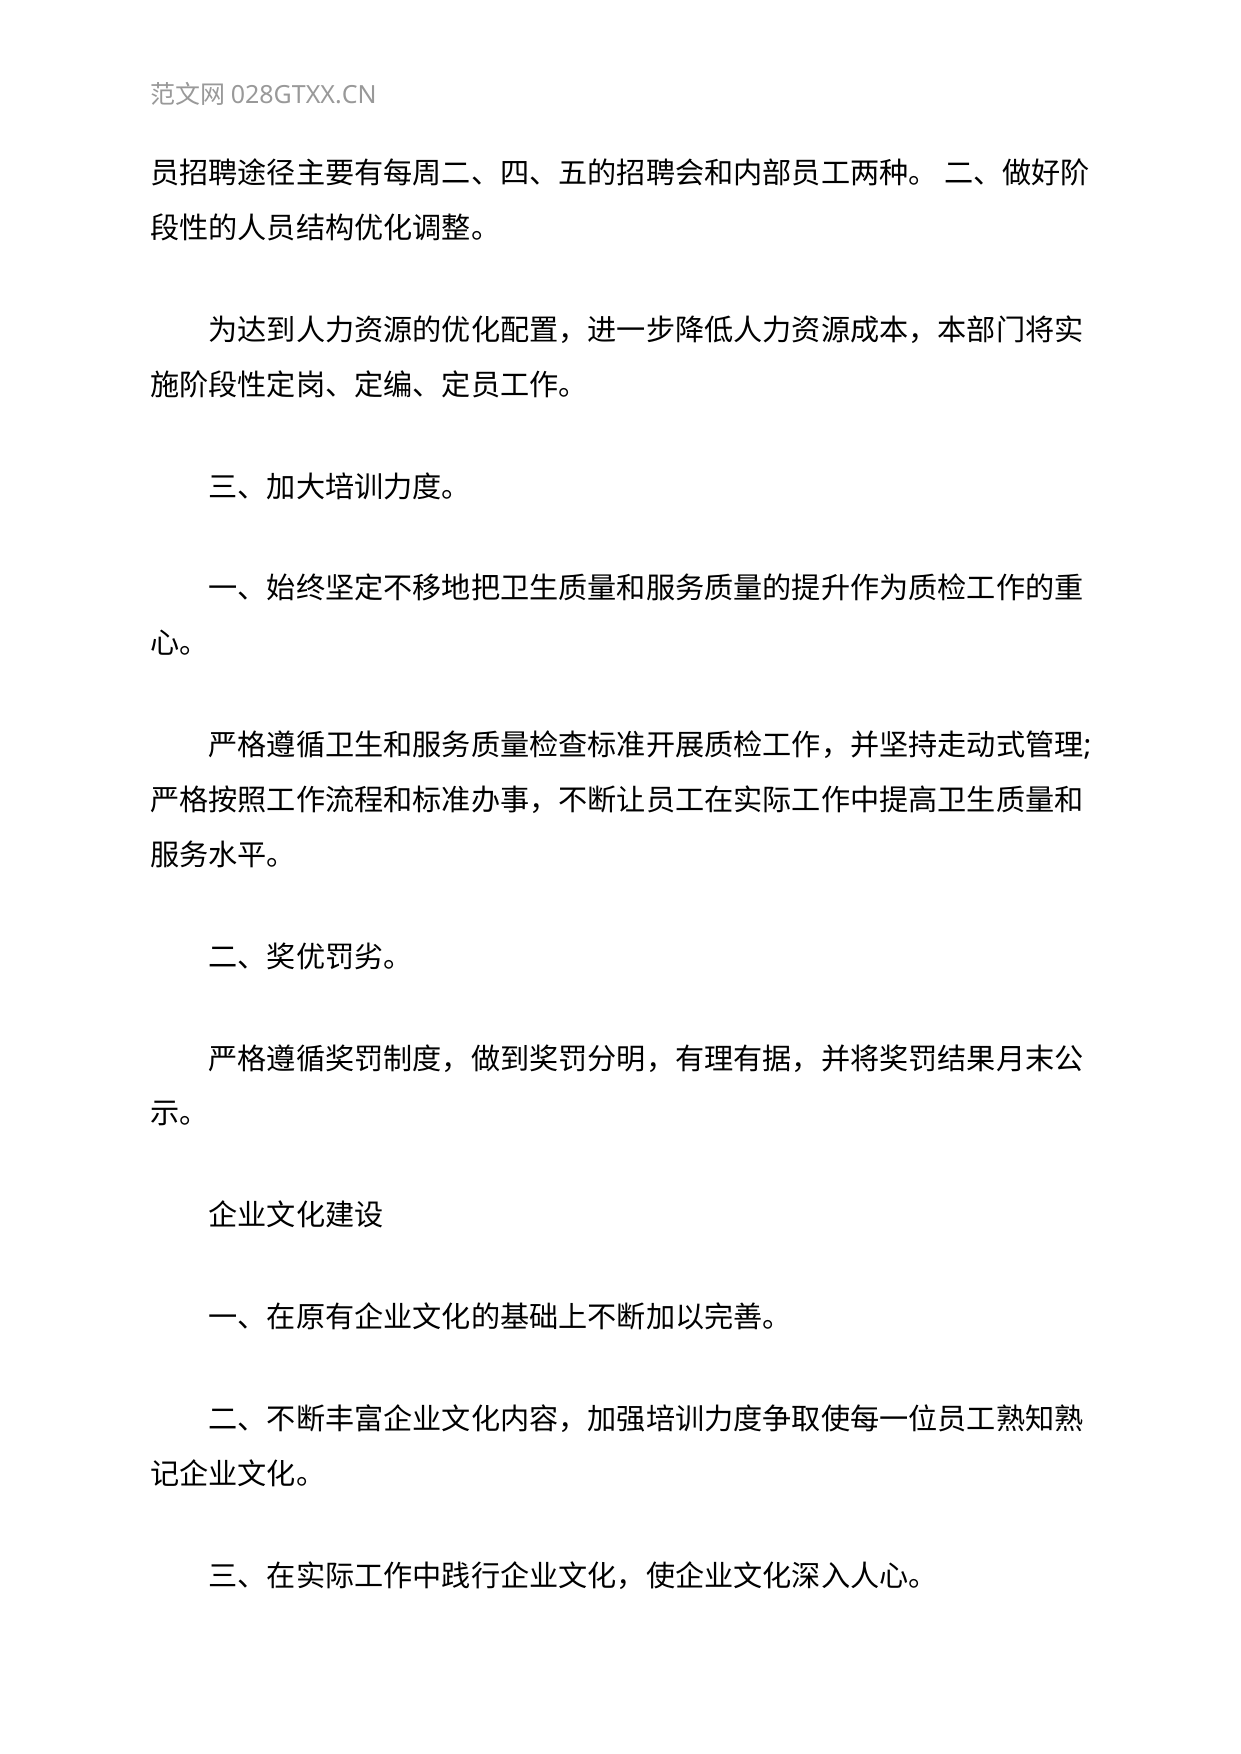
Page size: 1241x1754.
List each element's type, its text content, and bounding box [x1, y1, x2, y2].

text 一、始终坚定不移地把卫生质量和服务质量的提升作为质检工作的重心。 [150, 565, 1090, 662]
text 三、加大培训力度。 [150, 463, 1090, 506]
text 一、在原有企业文化的基础上不断加以完善。 [150, 1294, 1090, 1336]
text 三、在实际工作中践行企业文化，使企业文化深入人心。 [150, 1552, 1090, 1594]
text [150, 150, 1090, 247]
text 严格遵循卫生和服务质量检查标准开展质检工作，并坚持走动式管理;严格按照工作流程和标准办事，不断让员工在实际工作中提高卫生质量和服务水平。 [150, 722, 1090, 874]
text 为达到人力资源的优化配置，进一步降低人力资源成本，本部门将实施阶段性定岗、定编、定员工作。 [150, 307, 1090, 404]
text 企业文化建设 [150, 1192, 1090, 1234]
text 严格遵循奖罚制度，做到奖罚分明，有理有据，并将奖罚结果月末公示。 [150, 1035, 1090, 1132]
text 二、不断丰富企业文化内容，加强培训力度争取使每一位员工熟知熟记企业文化。 [150, 1395, 1090, 1493]
text 二、奖优罚劣。 [150, 933, 1090, 976]
